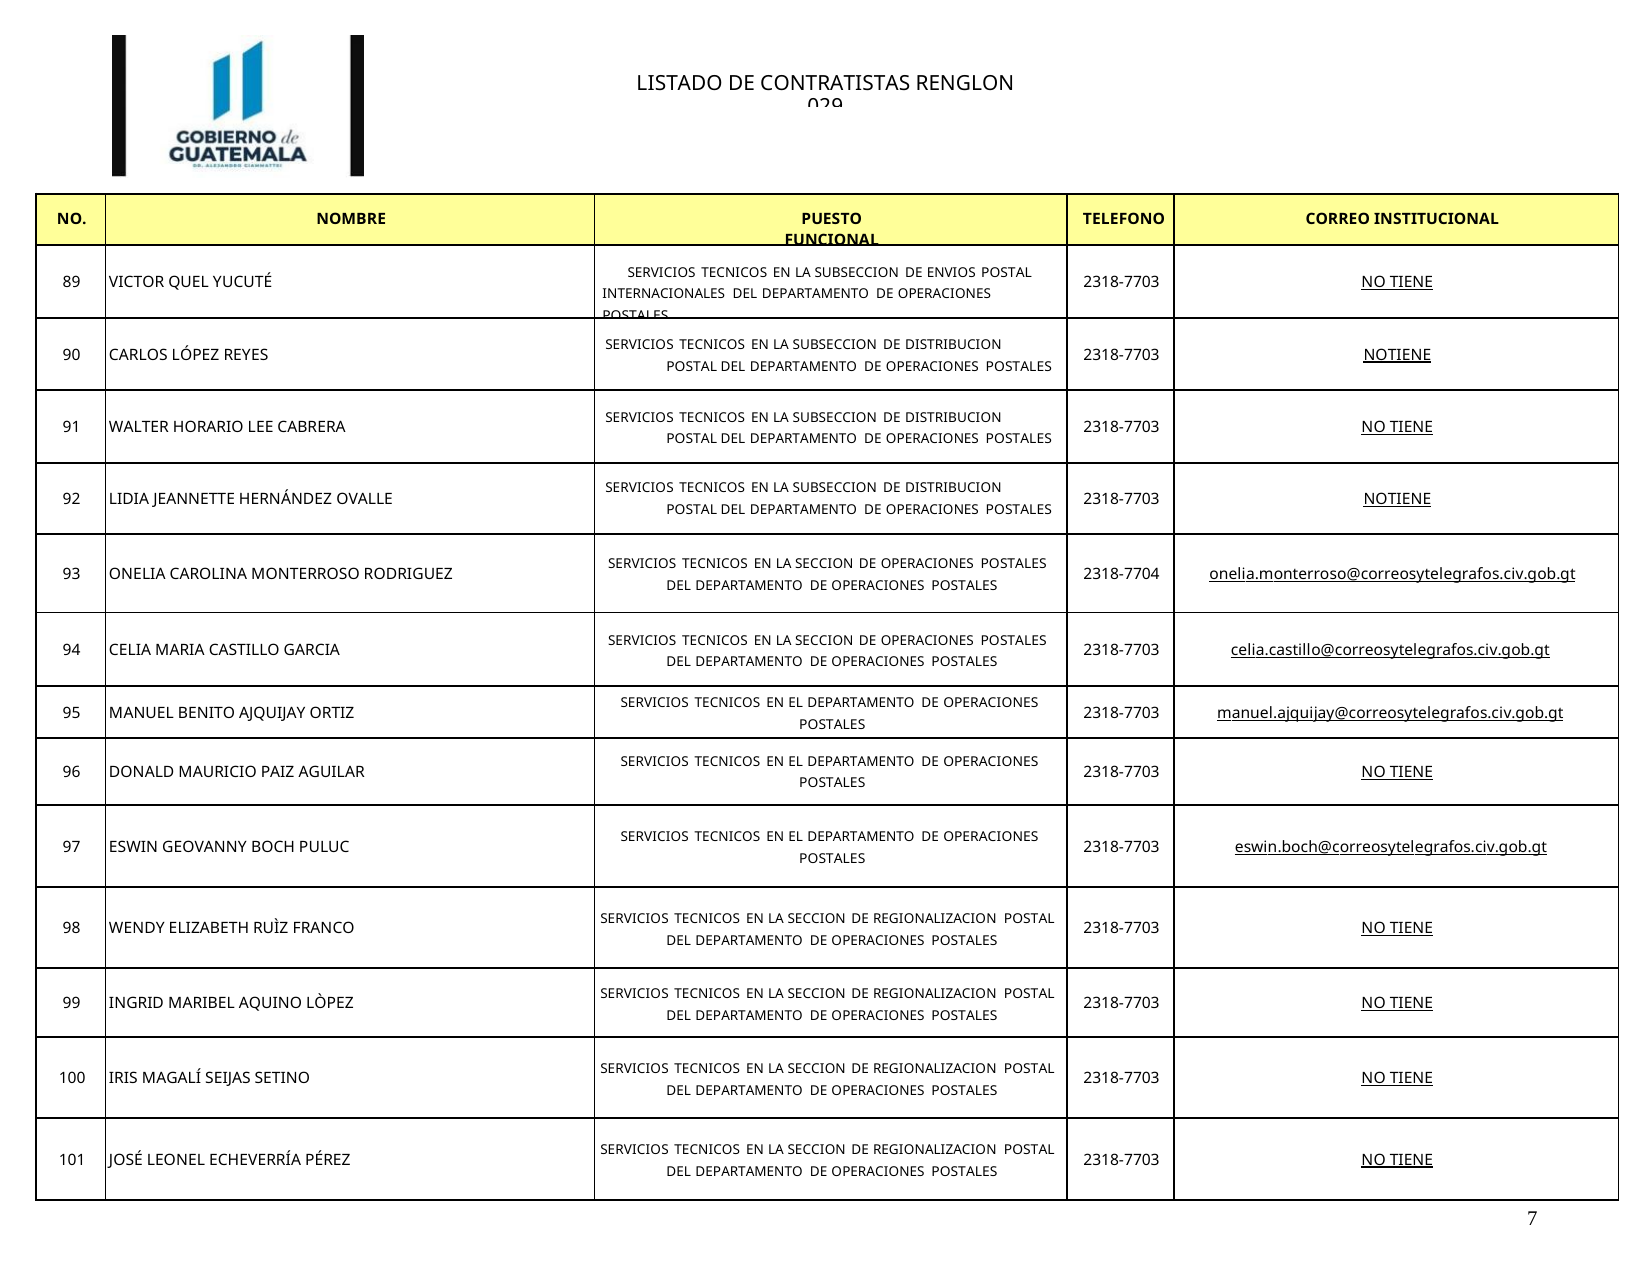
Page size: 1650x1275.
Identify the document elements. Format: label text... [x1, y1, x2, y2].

table_cell SERVICIOS TECNICOS EN LA SECCION DE REGIONALIZACION POSTAL DEL DEPARTAMENTO DE OPERACIONES POSTALES [595, 969, 1066, 1036]
table_cell CARLOS LÓPEZ REYES [106, 319, 594, 389]
table_cell 96 [37, 739, 105, 804]
table_cell NO TIENE [1175, 1038, 1618, 1117]
table_cell SERVICIOS TECNICOS EN LA SUBSECCION DE DISTRIBUCION POSTAL DEL DEPARTAMENTO DE OPERACIONES POSTALES [595, 319, 1066, 389]
table_cell 97 [37, 806, 105, 886]
table_cell JOSÉ LEONEL ECHEVERRÍA PÉREZ [106, 1119, 594, 1199]
table_cell 2318-7703 [1068, 687, 1173, 737]
table_cell onelia.monterroso@correosytelegrafos.civ.gob.gt [1175, 535, 1618, 612]
table_cell IRIS MAGALÍ SEIJAS SETINO [106, 1038, 594, 1117]
table_cell 95 [37, 687, 105, 737]
table_cell 100 [37, 1038, 105, 1117]
table_cell 101 [37, 1119, 105, 1199]
table_cell 2318-7703 [1068, 391, 1173, 462]
table_cell SERVICIOS TECNICOS EN LA SECCION DE REGIONALIZACION POSTAL DEL DEPARTAMENTO DE OPERACIONES POSTALES [595, 888, 1066, 967]
table_header NOMBRE [106, 195, 594, 244]
table_cell SERVICIOS TECNICOS EN LA SUBSECCION DE DISTRIBUCION POSTAL DEL DEPARTAMENTO DE OPERACIONES POSTALES [595, 391, 1066, 462]
table_cell 90 [37, 319, 105, 389]
table_header TELEFONO [1068, 195, 1173, 244]
table_cell NO TIENE [1175, 1119, 1618, 1199]
table_cell NOTIENE [1175, 464, 1618, 533]
table_cell 2318-7704 [1068, 535, 1173, 612]
table_cell LIDIA JEANNETTE HERNÁNDEZ OVALLE [106, 464, 594, 533]
table_cell 2318-7703 [1068, 739, 1173, 804]
table_cell 93 [37, 535, 105, 612]
table_cell 2318-7703 [1068, 1038, 1173, 1117]
table_cell 98 [37, 888, 105, 967]
table_cell DONALD MAURICIO PAIZ AGUILAR [106, 739, 594, 804]
table_cell SERVICIOS TECNICOS EN LA SECCION DE OPERACIONES POSTALES DEL DEPARTAMENTO DE OPERACIONES POSTALES [595, 613, 1066, 685]
table_cell 2318-7703 [1068, 246, 1173, 317]
table_cell NO TIENE [1175, 888, 1618, 967]
table_cell CELIA MARIA CASTILLO GARCIA [106, 613, 594, 685]
table_cell 92 [37, 464, 105, 533]
table_header NO. [37, 195, 105, 244]
table_cell 2318-7703 [1068, 464, 1173, 533]
table_cell 2318-7703 [1068, 1119, 1173, 1199]
table_cell 99 [37, 969, 105, 1036]
table_header CORREO INSTITUCIONAL [1175, 195, 1618, 244]
table_cell WALTER HORARIO LEE CABRERA [106, 391, 594, 462]
table_cell NO TIENE [1175, 739, 1618, 804]
table_cell SERVICIOS TECNICOS EN LA SUBSECCION DE DISTRIBUCION POSTAL DEL DEPARTAMENTO DE OPERACIONES POSTALES [595, 464, 1066, 533]
table_cell SERVICIOS TECNICOS EN EL DEPARTAMENTO DE OPERACIONES POSTALES [595, 806, 1066, 886]
table_cell SERVICIOS TECNICOS EN EL DEPARTAMENTO DE OPERACIONES POSTALES [595, 687, 1066, 737]
table_header PUESTO FUNCIONAL [595, 195, 1066, 244]
table_cell NO TIENE [1175, 246, 1618, 317]
table_cell 2318-7703 [1068, 319, 1173, 389]
table_cell 2318-7703 [1068, 806, 1173, 886]
table_cell 2318-7703 [1068, 888, 1173, 967]
table_cell MANUEL BENITO AJQUIJAY ORTIZ [106, 687, 594, 737]
table_cell SERVICIOS TECNICOS EN LA SECCION DE REGIONALIZACION POSTAL DEL DEPARTAMENTO DE OPERACIONES POSTALES [595, 1119, 1066, 1199]
table_cell 91 [37, 391, 105, 462]
table_cell SERVICIOS TECNICOS EN EL DEPARTAMENTO DE OPERACIONES POSTALES [595, 739, 1066, 804]
table_cell celia.castillo@correosytelegrafos.civ.gob.gt [1175, 613, 1618, 685]
table_cell NOTIENE [1175, 319, 1618, 389]
table_cell NO TIENE [1175, 969, 1618, 1036]
table_cell SERVICIOS TECNICOS EN LA SECCION DE REGIONALIZACION POSTAL DEL DEPARTAMENTO DE OPERACIONES POSTALES [595, 1038, 1066, 1117]
table_cell ONELIA CAROLINA MONTERROSO RODRIGUEZ [106, 535, 594, 612]
table_cell manuel.ajquijay@correosytelegrafos.civ.gob.gt [1175, 687, 1618, 737]
table_cell NO TIENE [1175, 391, 1618, 462]
table_cell VICTOR QUEL YUCUTÉ [106, 246, 594, 317]
picture [112, 35, 364, 178]
table_cell 2318-7703 [1068, 969, 1173, 1036]
table_cell INGRID MARIBEL AQUINO LÒPEZ [106, 969, 594, 1036]
table_cell 94 [37, 613, 105, 685]
table_cell eswin.boch@correosytelegrafos.civ.gob.gt [1175, 806, 1618, 886]
table_cell SERVICIOS TECNICOS EN LA SECCION DE OPERACIONES POSTALES DEL DEPARTAMENTO DE OPERACIONES POSTALES [595, 535, 1066, 612]
table_cell 89 [37, 246, 105, 317]
table_cell SERVICIOS TECNICOS EN LA SUBSECCION DE ENVIOS POSTAL INTERNACIONALES DEL DEPARTAMENTO DE OPERACIONES POSTALES [595, 246, 1066, 317]
table_cell 2318-7703 [1068, 613, 1173, 685]
table_cell WENDY ELIZABETH RUÌZ FRANCO [106, 888, 594, 967]
table_cell ESWIN GEOVANNY BOCH PULUC [106, 806, 594, 886]
